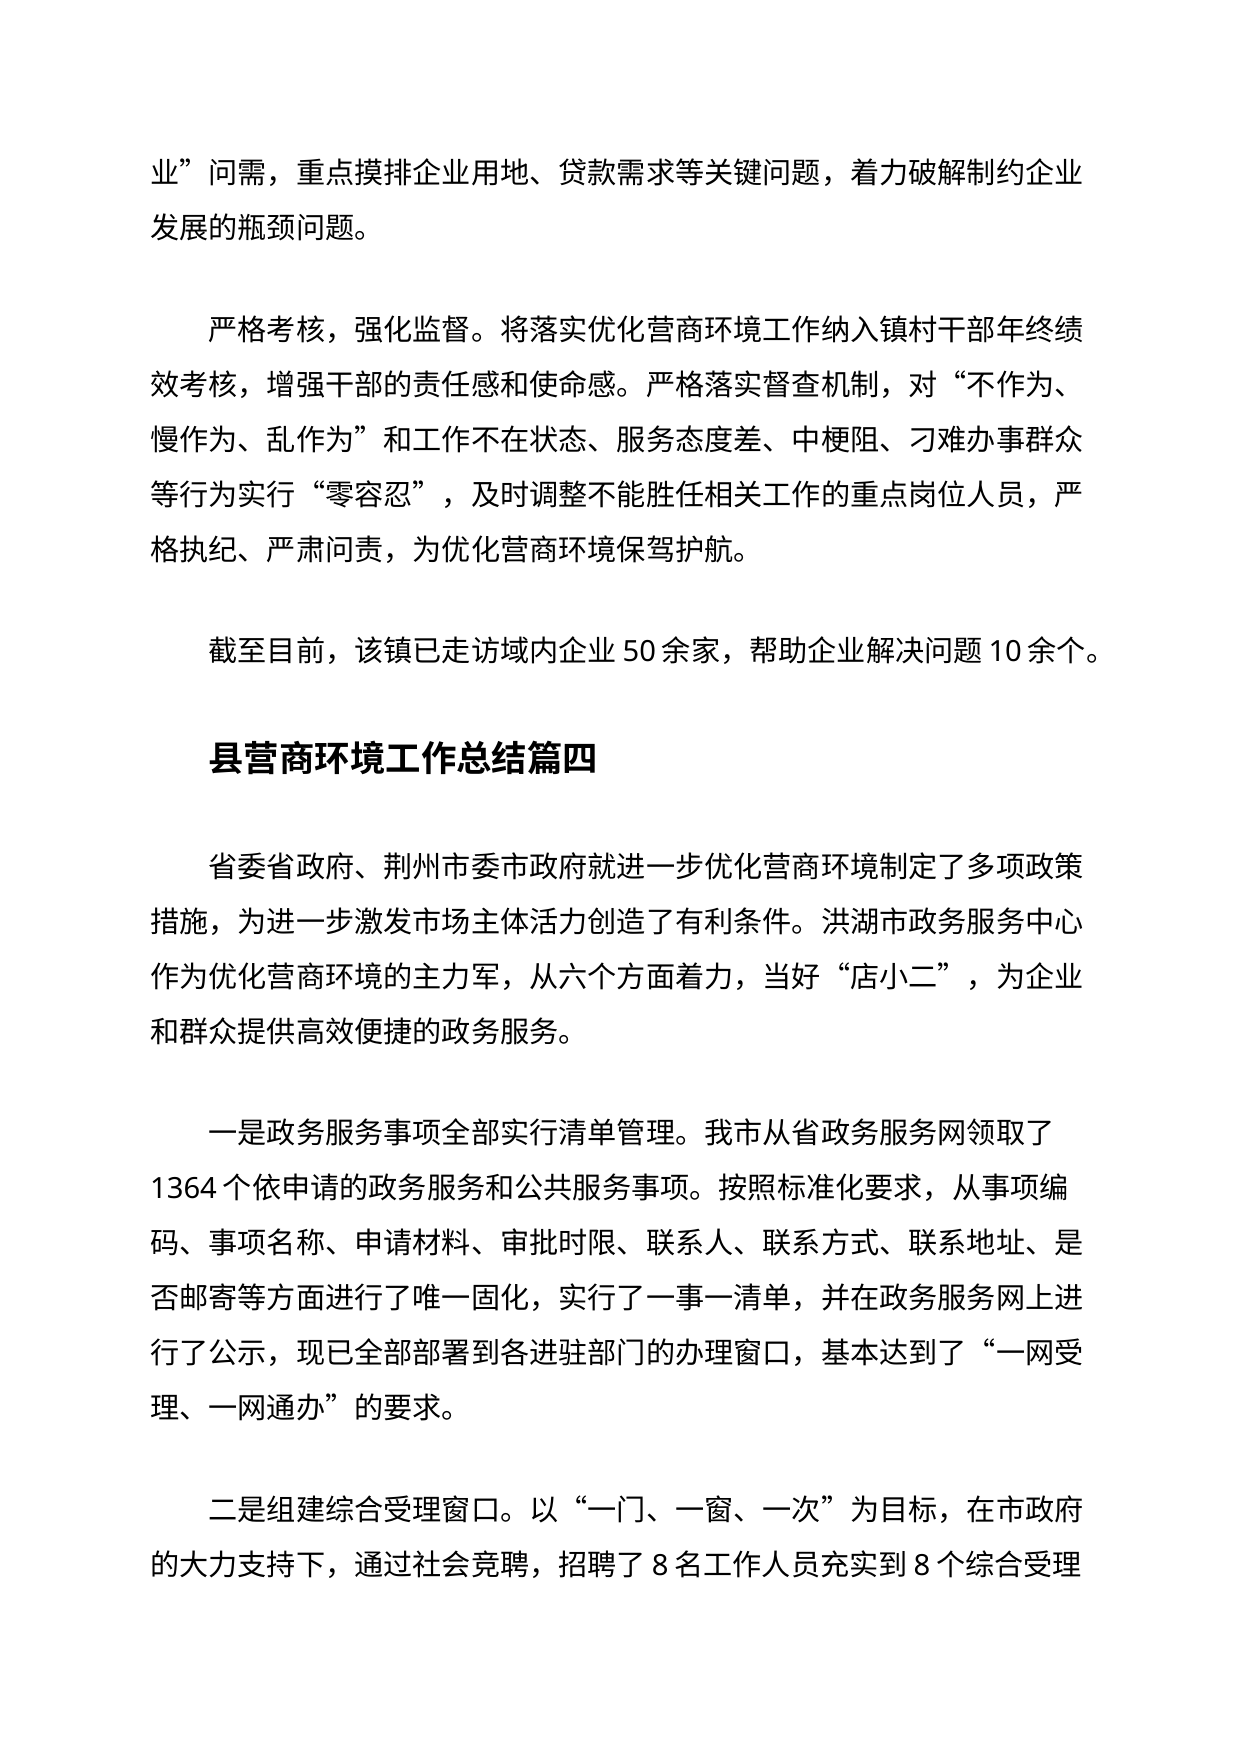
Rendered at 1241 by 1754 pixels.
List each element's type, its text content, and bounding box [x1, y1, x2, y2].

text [150, 150, 1090, 247]
text 县营商环境工作总结篇四 [150, 730, 1090, 781]
text 省委省政府、荆州市委市政府就进一步优化营商环境制定了多项政策措施，为进一步激发市场主体活力创造了有利条件。洪湖市政务服务中心作为优化营商环境的主力军，从六个方面着力，当好“店小二”，为企业和群众提供高效便捷的政务服务。 [150, 843, 1090, 1050]
text 严格考核，强化监督。将落实优化营商环境工作纳入镇村干部年终绩效考核，增强干部的责任感和使命感。严格落实督查机制，对“不作为、慢作为、乱作为”和工作不在状态、服务态度差、中梗阻、刁难办事群众等行为实行“零容忍”，及时调整不能胜任相关工作的重点岗位人员，严格执纪、严肃问责，为优化营商环境保驾护航。 [150, 307, 1090, 568]
text 截至目前，该镇已走访域内企业50余家，帮助企业解决问题10余个。 [150, 628, 1090, 670]
text 一是政务服务事项全部实行清单管理。我市从省政务服务网领取了1364个依申请的政务服务和公共服务事项。按照标准化要求，从事项编码、事项名称、申请材料、审批时限、联系人、联系方式、联系地址、是否邮寄等方面进行了唯一固化，实行了一事一清单，并在政务服务网上进行了公示，现已全部部署到各进驻部门的办理窗口，基本达到了“一网受理、一网通办”的要求。 [150, 1110, 1090, 1427]
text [150, 1486, 1090, 1583]
